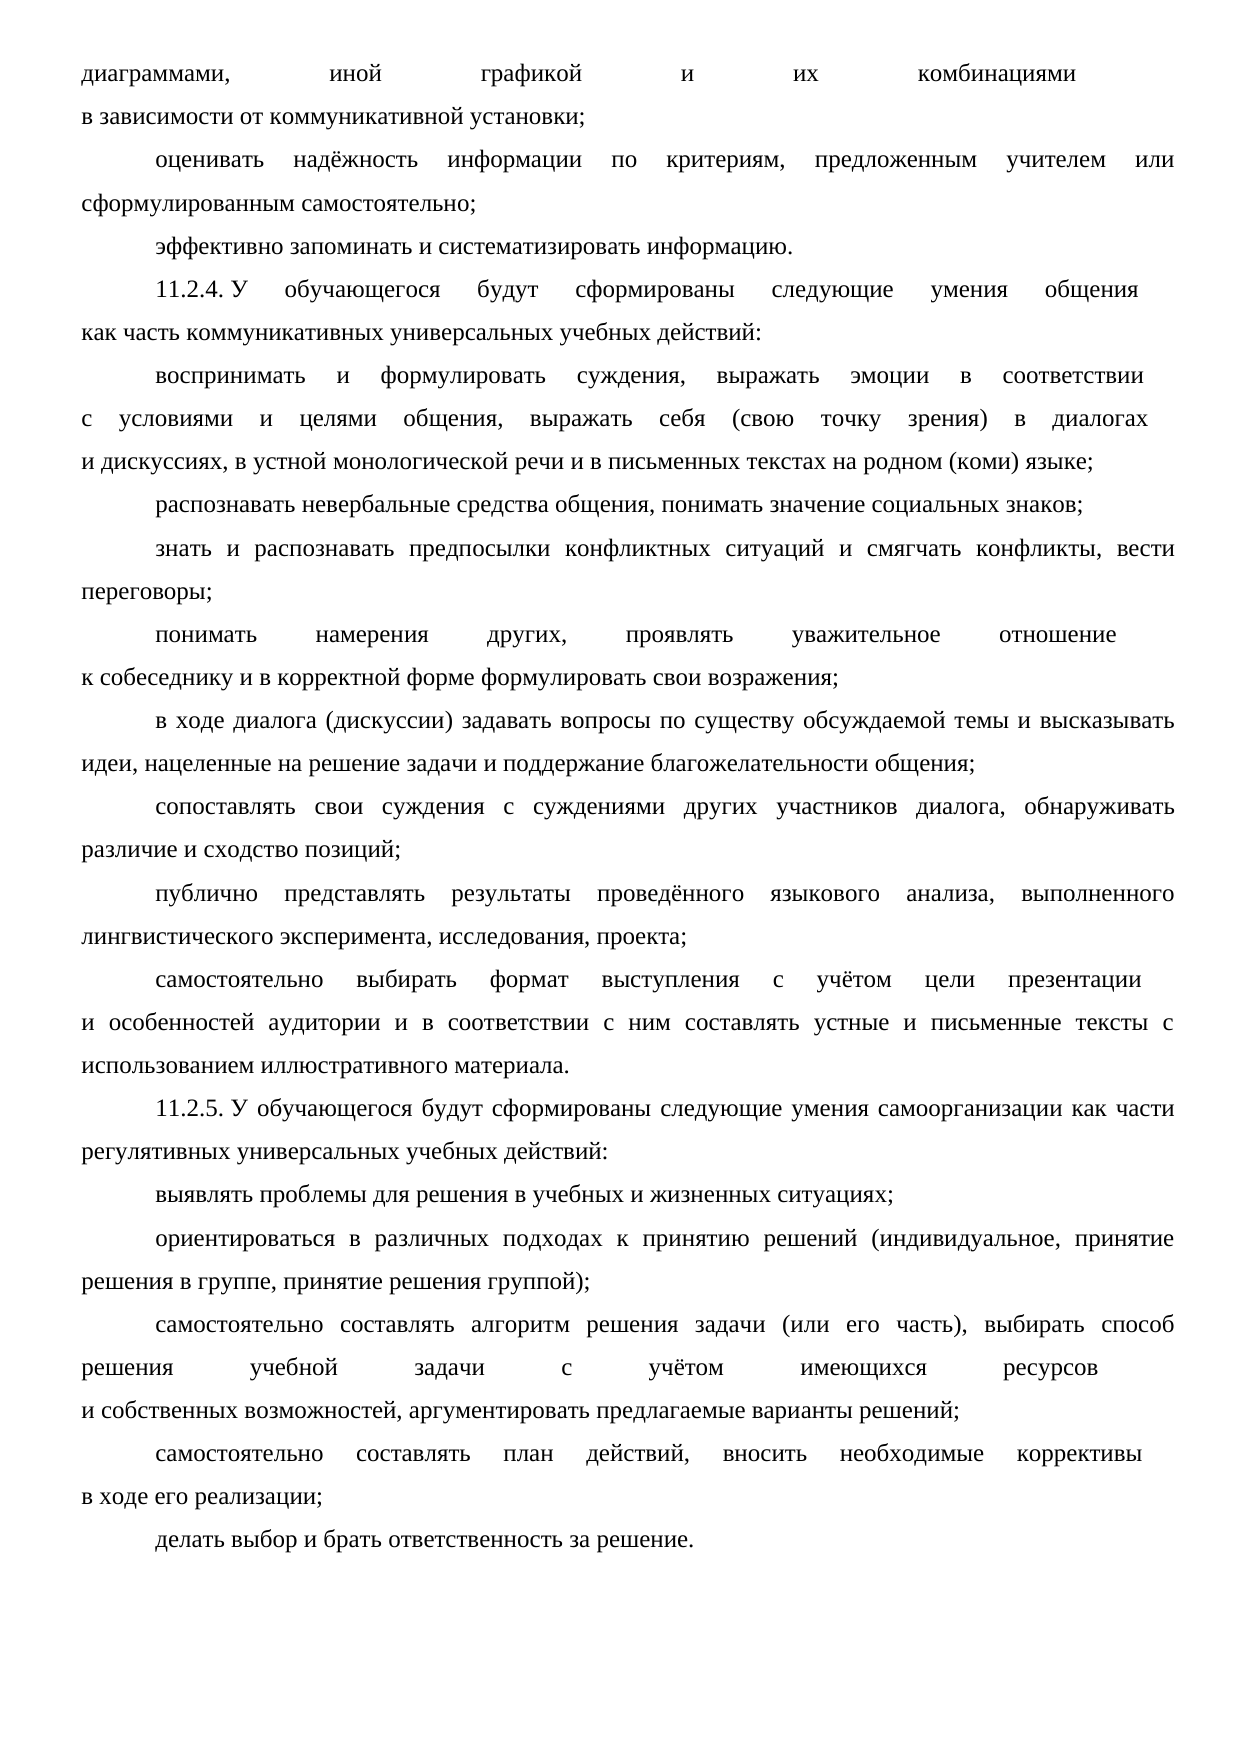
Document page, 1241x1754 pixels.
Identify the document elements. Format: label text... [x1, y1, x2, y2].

text распознавать невербальные средства общения, понимать значение социальных знаков; [81, 489, 1176, 518]
text в ходе диалога (дискуссии) задавать вопросы по существу обсуждаемой темы и высказывать идеи, нацеленные на решение задачи и поддержание благожелательности общения; [81, 705, 1176, 777]
text понимать намерения других, проявлять уважительное отношение к собеседнику и в корректной форме формулировать свои возражения; [81, 619, 1176, 691]
text делать выбор и брать ответственность за решение. [81, 1524, 1176, 1553]
text самостоятельно составлять алгоритм решения задачи (или его часть), выбирать способ решения учебной задачи с учётом имеющихся ресурсов и собственных возможностей, аргументировать предлагаемые варианты решений; [81, 1309, 1176, 1424]
text 11.2.5. У обучающегося будут сформированы следующие умения самоорганизации как части регулятивных универсальных учебных действий: [81, 1093, 1176, 1165]
text оценивать надёжность информации по критериям, предложенным учителем или сформулированным самостоятельно; [81, 144, 1176, 216]
text ориентироваться в различных подходах к принятию решений (индивидуальное, принятие решения в группе, принятие решения группой); [81, 1223, 1176, 1294]
text сопоставлять свои суждения с суждениями других участников диалога, обнаруживать различие и сходство позиций; [81, 791, 1176, 863]
text выявлять проблемы для решения в учебных и жизненных ситуациях; [81, 1179, 1176, 1208]
text воспринимать и формулировать суждения, выражать эмоции в соответствии с условиями и целями общения, выражать себя (свою точку зрения) в диалогах и дискуссиях, в устной монологической речи и в письменных текстах на родном (коми) языке; [81, 360, 1176, 475]
text самостоятельно составлять план действий, вносить необходимые коррективы в ходе его реализации; [81, 1438, 1176, 1510]
text знать и распознавать предпосылки конфликтных ситуаций и смягчать конфликты, вести переговоры; [81, 533, 1176, 604]
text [81, 58, 1176, 130]
text эффективно запоминать и систематизировать информацию. [81, 231, 1176, 259]
text самостоятельно выбирать формат выступления с учётом цели презентации и особенностей аудитории и в соответствии с ним составлять устные и письменные тексты с использованием иллюстративного материала. [81, 964, 1176, 1079]
text публично представлять результаты проведённого языкового анализа, выполненного лингвистического эксперимента, исследования, проекта; [81, 878, 1176, 949]
text 11.2.4. У обучающегося будут сформированы следующие умения общения как часть коммуникативных универсальных учебных действий: [81, 274, 1176, 346]
